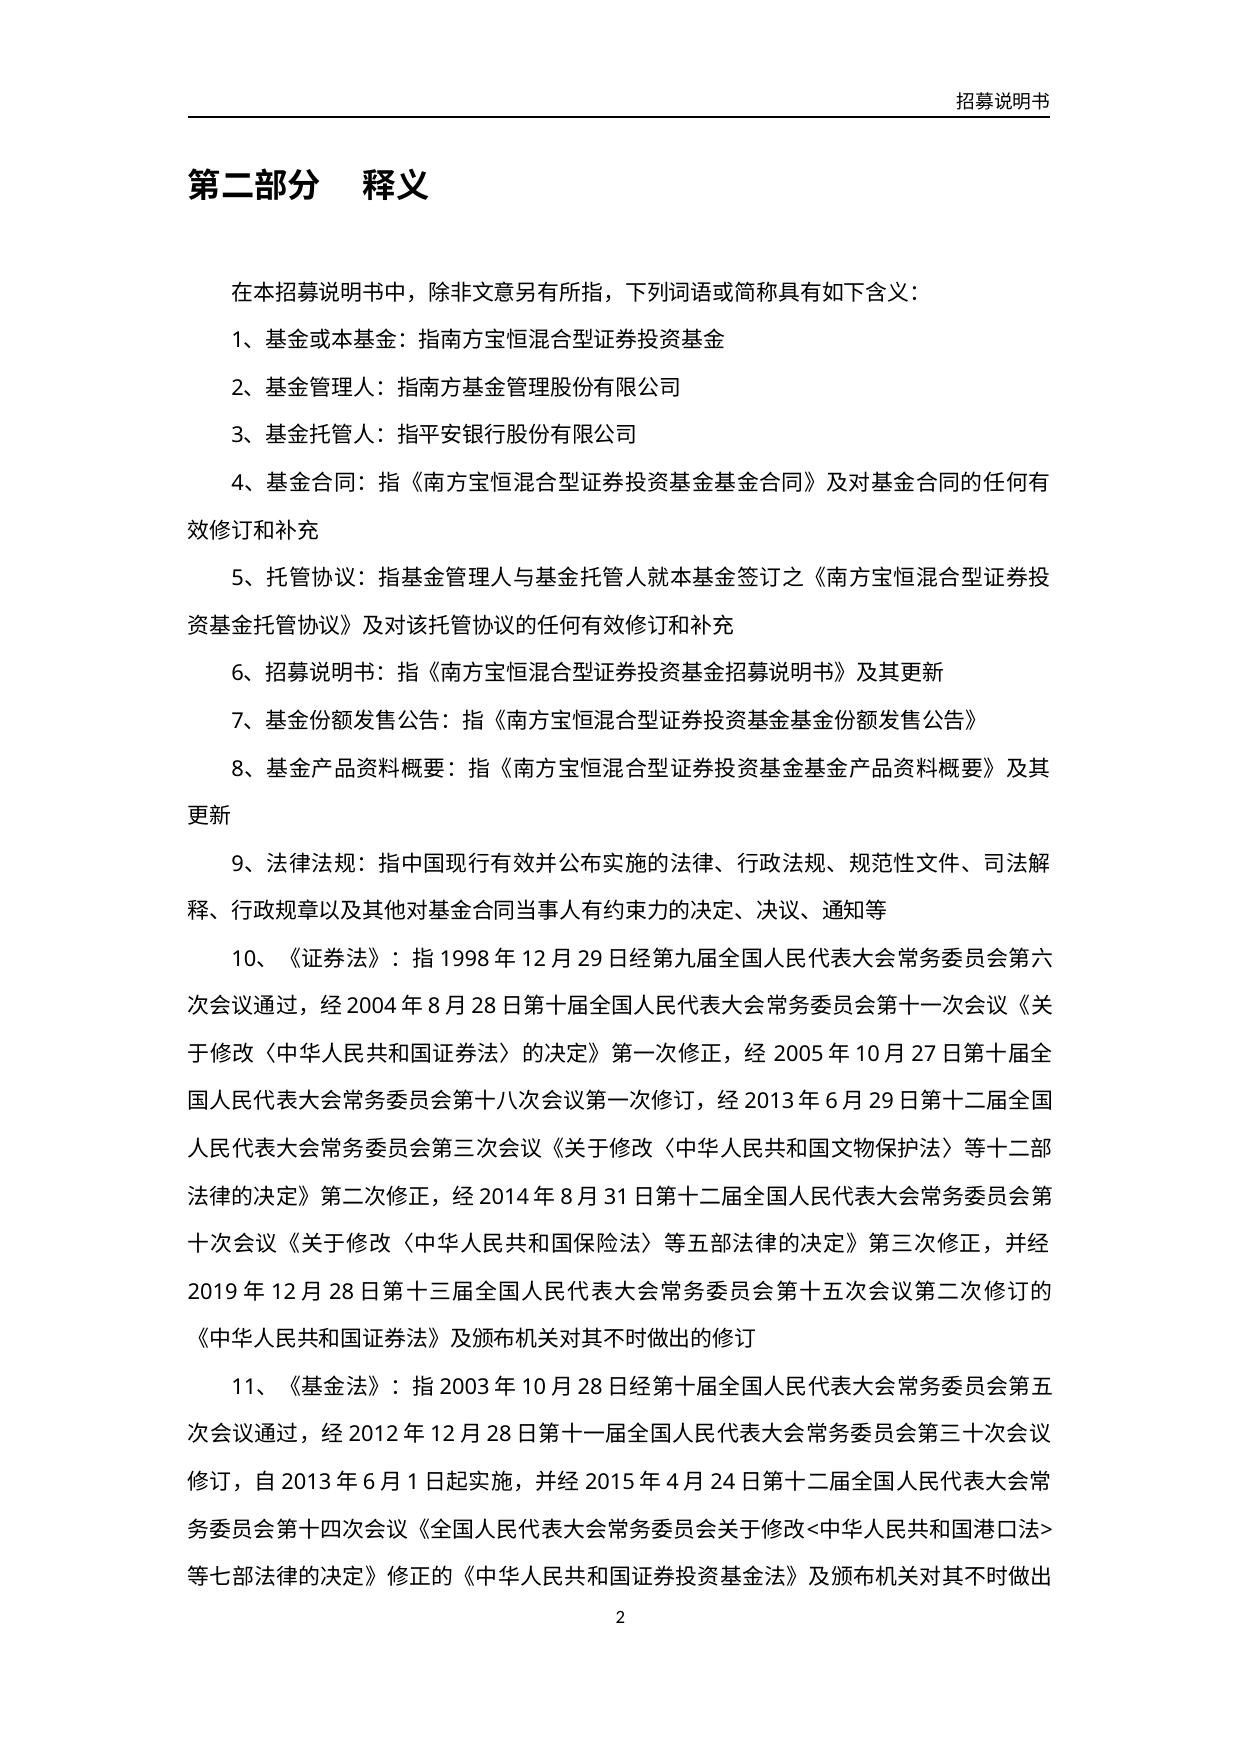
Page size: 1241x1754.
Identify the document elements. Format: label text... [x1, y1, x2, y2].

text 9、法律法规：指中国现行有效并公布实施的法律、行政法规、规范性文件、司法解释、行政规章以及其他对基金合同当事人有约束力的决定、决议、通知等 [187, 846, 1053, 925]
text 10、《证券法》：指1998年12月29日经第九届全国人民代表大会常务委员会第六次会议通过，经2004年8月28日第十届全国人民代表大会常务委员会第十一次会议《关于修改〈中华人民共和国证券法〉的决定》第一次修正，经2005年10月27日第十届全国人民代表大会常务委员会第十八次会议第一次修订，经2013年6月29日第十二届全国人民代表大会常务委员会第三次会议《关于修改〈中华人民共和国文物保护法〉等十二部法律的决定》第二次修正，经2014年8月31日第十二届全国人民代表大会常务委员会第十次会议《关于修改〈中华人民共和国保险法〉等五部法律的决定》第三次修正，并经2019年12月28日第十三届全国人民代表大会常务委员会第十五次会议第二次修订的《中华人民共和国证券法》及颁布机关对其不时做出的修订 [187, 941, 1053, 1353]
text 8、基金产品资料概要：指《南方宝恒混合型证券投资基金基金产品资料概要》及其更新 [187, 751, 1053, 830]
text 在本招募说明书中，除非文意另有所指，下列词语或简称具有如下含义： [187, 275, 1053, 306]
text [187, 1369, 1053, 1591]
text 6、招募说明书：指《南方宝恒混合型证券投资基金招募说明书》及其更新 [187, 655, 1053, 687]
text 7、基金份额发售公告：指《南方宝恒混合型证券投资基金基金份额发售公告》 [187, 703, 1053, 735]
text 2、基金管理人：指南方基金管理股份有限公司 [187, 370, 1053, 402]
subtitle 释义 [187, 162, 1053, 207]
text 1、基金或本基金：指南方宝恒混合型证券投资基金 [187, 322, 1053, 354]
text 5、托管协议：指基金管理人与基金托管人就本基金签订之《南方宝恒混合型证券投资基金托管协议》及对该托管协议的任何有效修订和补充 [187, 560, 1053, 639]
text 3、基金托管人：指平安银行股份有限公司 [187, 417, 1053, 449]
text 4、基金合同：指《南方宝恒混合型证券投资基金基金合同》及对基金合同的任何有效修订和补充 [187, 465, 1053, 544]
